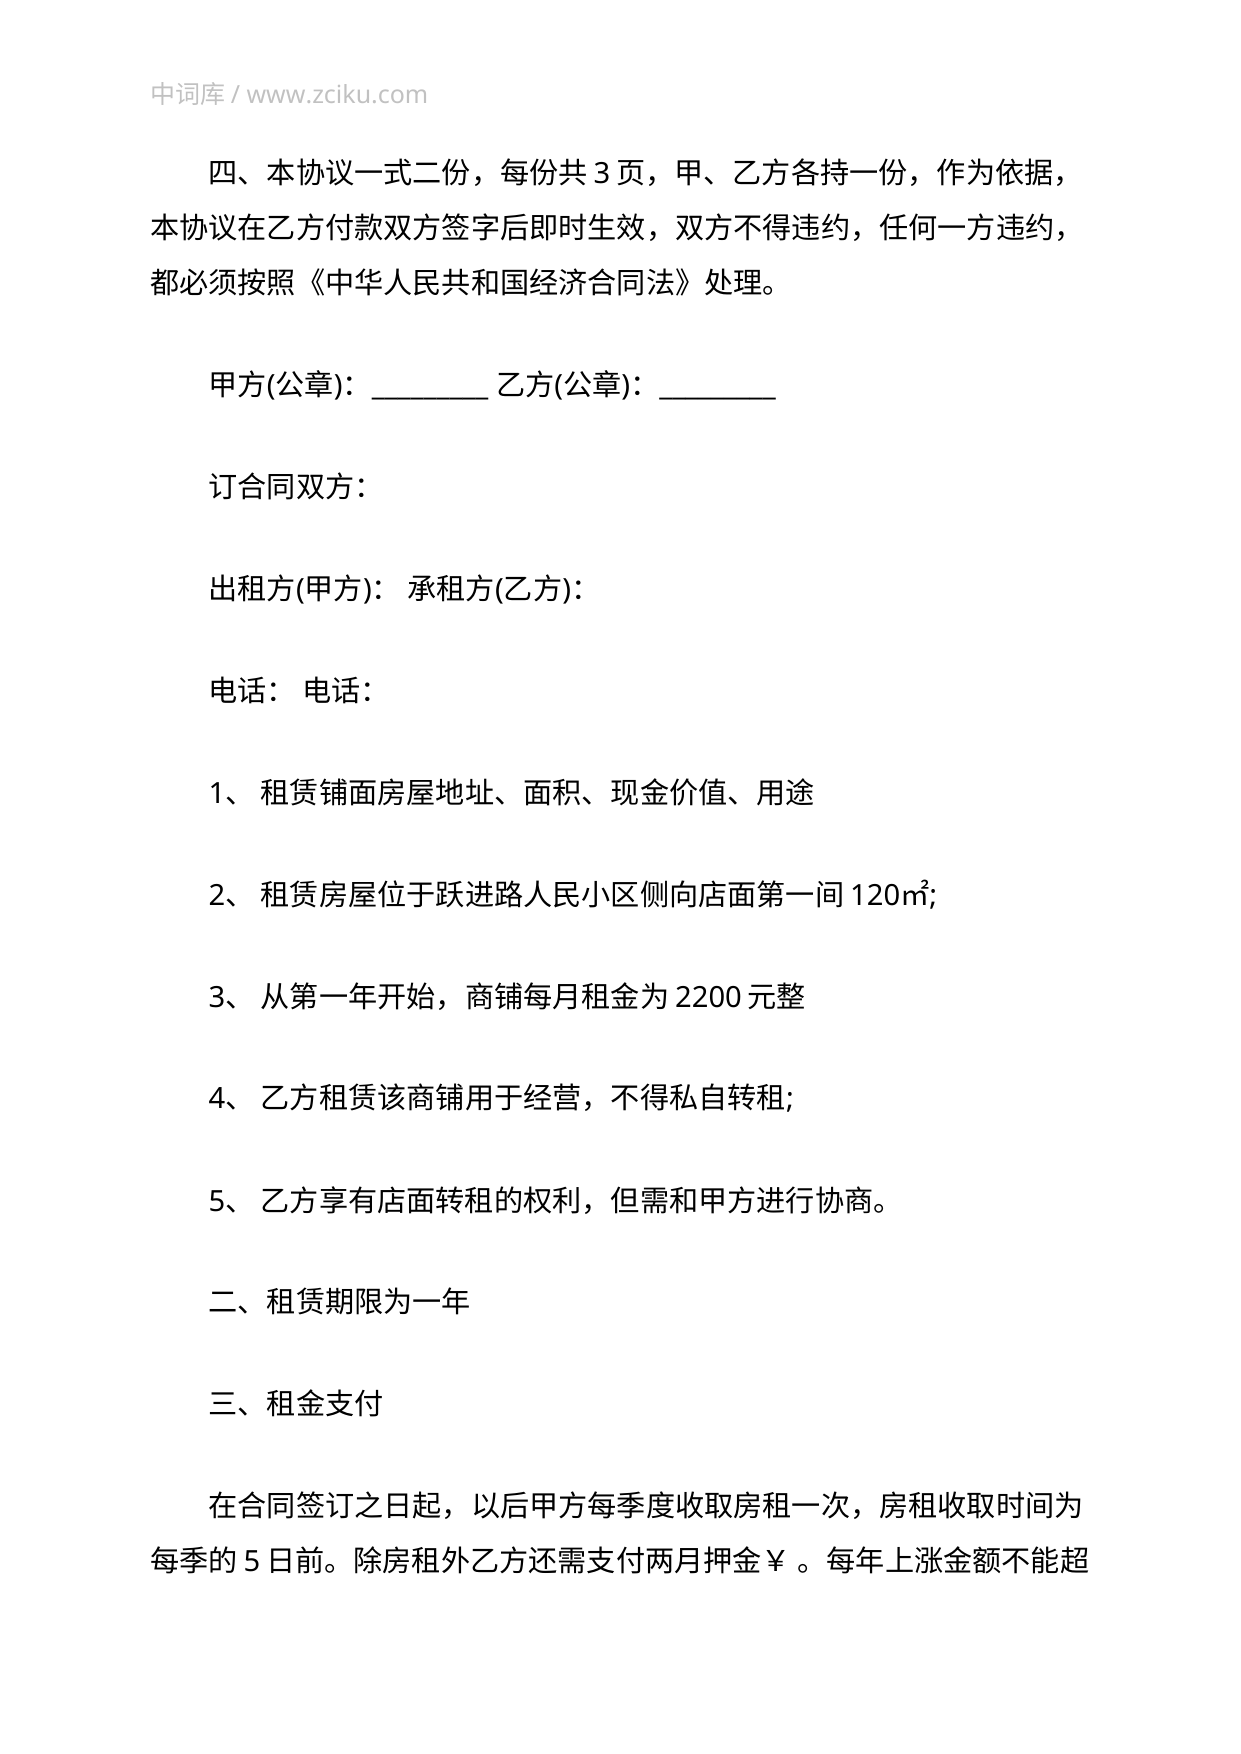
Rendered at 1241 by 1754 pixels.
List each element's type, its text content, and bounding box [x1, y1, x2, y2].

text 1、 租赁铺面房屋地址、面积、现金价值、用途 [150, 769, 1090, 812]
text 2、 租赁房屋位于跃进路人民小区侧向店面第一间120㎡; [150, 871, 1090, 913]
text 订合同双方： [150, 464, 1090, 506]
text 四、本协议一式二份，每份共3页，甲、乙方各持一份，作为依据，本协议在乙方付款双方签字后即时生效，双方不得违约，任何一方违约，都必须按照《中华人民共和国经济合同法》处理。 [150, 150, 1090, 302]
text 出租方(甲方)： 承租方(乙方)： [150, 565, 1090, 608]
text 4、 乙方租赁该商铺用于经营，不得私自转租; [150, 1075, 1090, 1117]
text 二、租赁期限为一年 [150, 1279, 1090, 1321]
text 3、 从第一年开始，商铺每月租金为2200元整 [150, 973, 1090, 1016]
text 5、 乙方享有店面转租的权利，但需和甲方进行协商。 [150, 1177, 1090, 1219]
text 三、租金支付 [150, 1381, 1090, 1423]
text 电话： 电话： [150, 667, 1090, 710]
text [150, 1483, 1090, 1580]
text 甲方(公章)：_________ 乙方(公章)：_________ [150, 362, 1090, 404]
